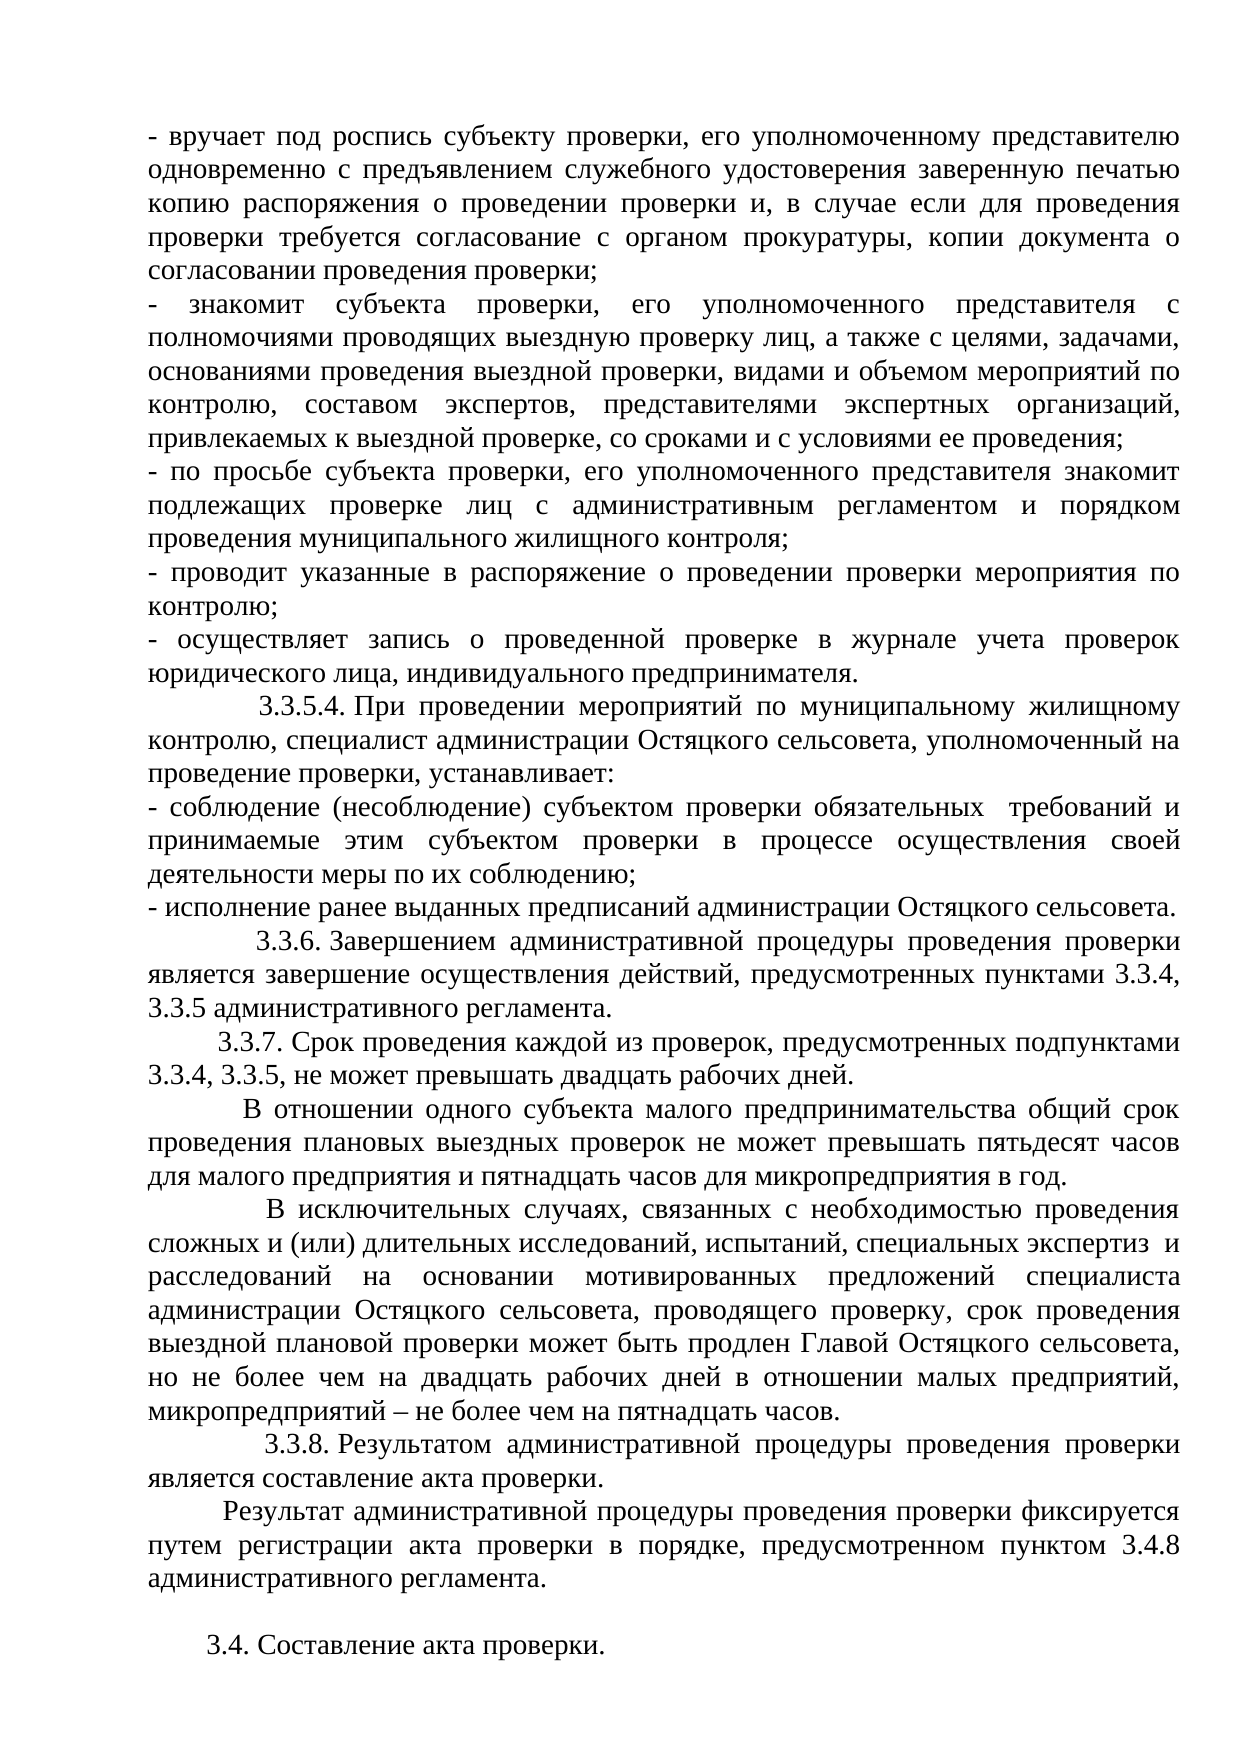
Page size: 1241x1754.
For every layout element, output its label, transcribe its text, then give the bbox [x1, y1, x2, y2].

text - проводит указанные в распоряжение о проведении проверки мероприятия по контролю; [148, 554, 1181, 621]
text - знакомит субъекта проверки, его уполномоченного представителя с полномочиями проводящих выездную проверку лиц, а также с целями, задачами, основаниями проведения выездной проверки, видами и объемом мероприятий по контролю, составом экспертов, представителями экспертных организаций, привлекаемых к выездной проверке, со сроками и с условиями ее проведения; [148, 286, 1181, 453]
text Результат административной процедуры проведения проверки фиксируется путем регистрации акта проверки в порядке, предусмотренном пунктом 3.4.8 административного регламента. [148, 1493, 1181, 1594]
text 3.3.7. Срок проведения каждой из проверок, предусмотренных подпунктами 3.3.4, 3.3.5, не может превышать двадцать рабочих дней. [148, 1024, 1181, 1091]
text 3.4. Составление акта проверки. [148, 1627, 1181, 1661]
text 3.3.8. Результатом административной процедуры проведения проверки является составление акта проверки. [148, 1426, 1181, 1493]
text В отношении одного субъекта малого предпринимательства общий срок проведения плановых выездных проверок не может превышать пятьдесят часов для малого предприятия и пятнадцать часов для микропредприятия в год. [148, 1091, 1181, 1191]
text В исключительных случаях, связанных с необходимостью проведения сложных и (или) длительных исследований, испытаний, специальных экспертиз и расследований на основании мотивированных предложений специалиста администрации Остяцкого сельсовета, проводящего проверку, срок проведения выездной плановой проверки может быть продлен Главой Остяцкого сельсовета, но не более чем на двадцать рабочих дней в отношении малых предприятий, микропредприятий – не более чем на пятнадцать часов. [148, 1191, 1181, 1426]
text - вручает под роспись субъекту проверки, его уполномоченному представителю одновременно с предъявлением служебного удостоверения заверенную печатью копию распоряжения о проведении проверки и, в случае если для проведения проверки требуется согласование с органом прокуратуры, копии документа о согласовании проведения проверки; [148, 118, 1181, 286]
text - осуществляет запись о проведенной проверке в журнале учета проверок юридического лица, индивидуального предпринимателя. [148, 621, 1181, 688]
text - по просьбе субъекта проверки, его уполномоченного представителя знакомит подлежащих проверке лиц с административным регламентом и порядком проведения муниципального жилищного контроля; [148, 453, 1181, 554]
text 3.3.5.4. При проведении мероприятий по муниципальному жилищному контролю, специалист администрации Остяцкого сельсовета, уполномоченный на проведение проверки, устанавливает: [148, 688, 1181, 789]
text 3.3.6. Завершением административной процедуры проведения проверки является завершение осуществления действий, предусмотренных пунктами 3.3.4, 3.3.5 административного регламента. [148, 923, 1181, 1024]
text - соблюдение (несоблюдение) субъектом проверки обязательных требований и принимаемые этим субъектом проверки в процессе осуществления своей деятельности меры по их соблюдению; [148, 789, 1181, 889]
text - исполнение ранее выданных предписаний администрации Остяцкого сельсовета. [148, 889, 1181, 923]
